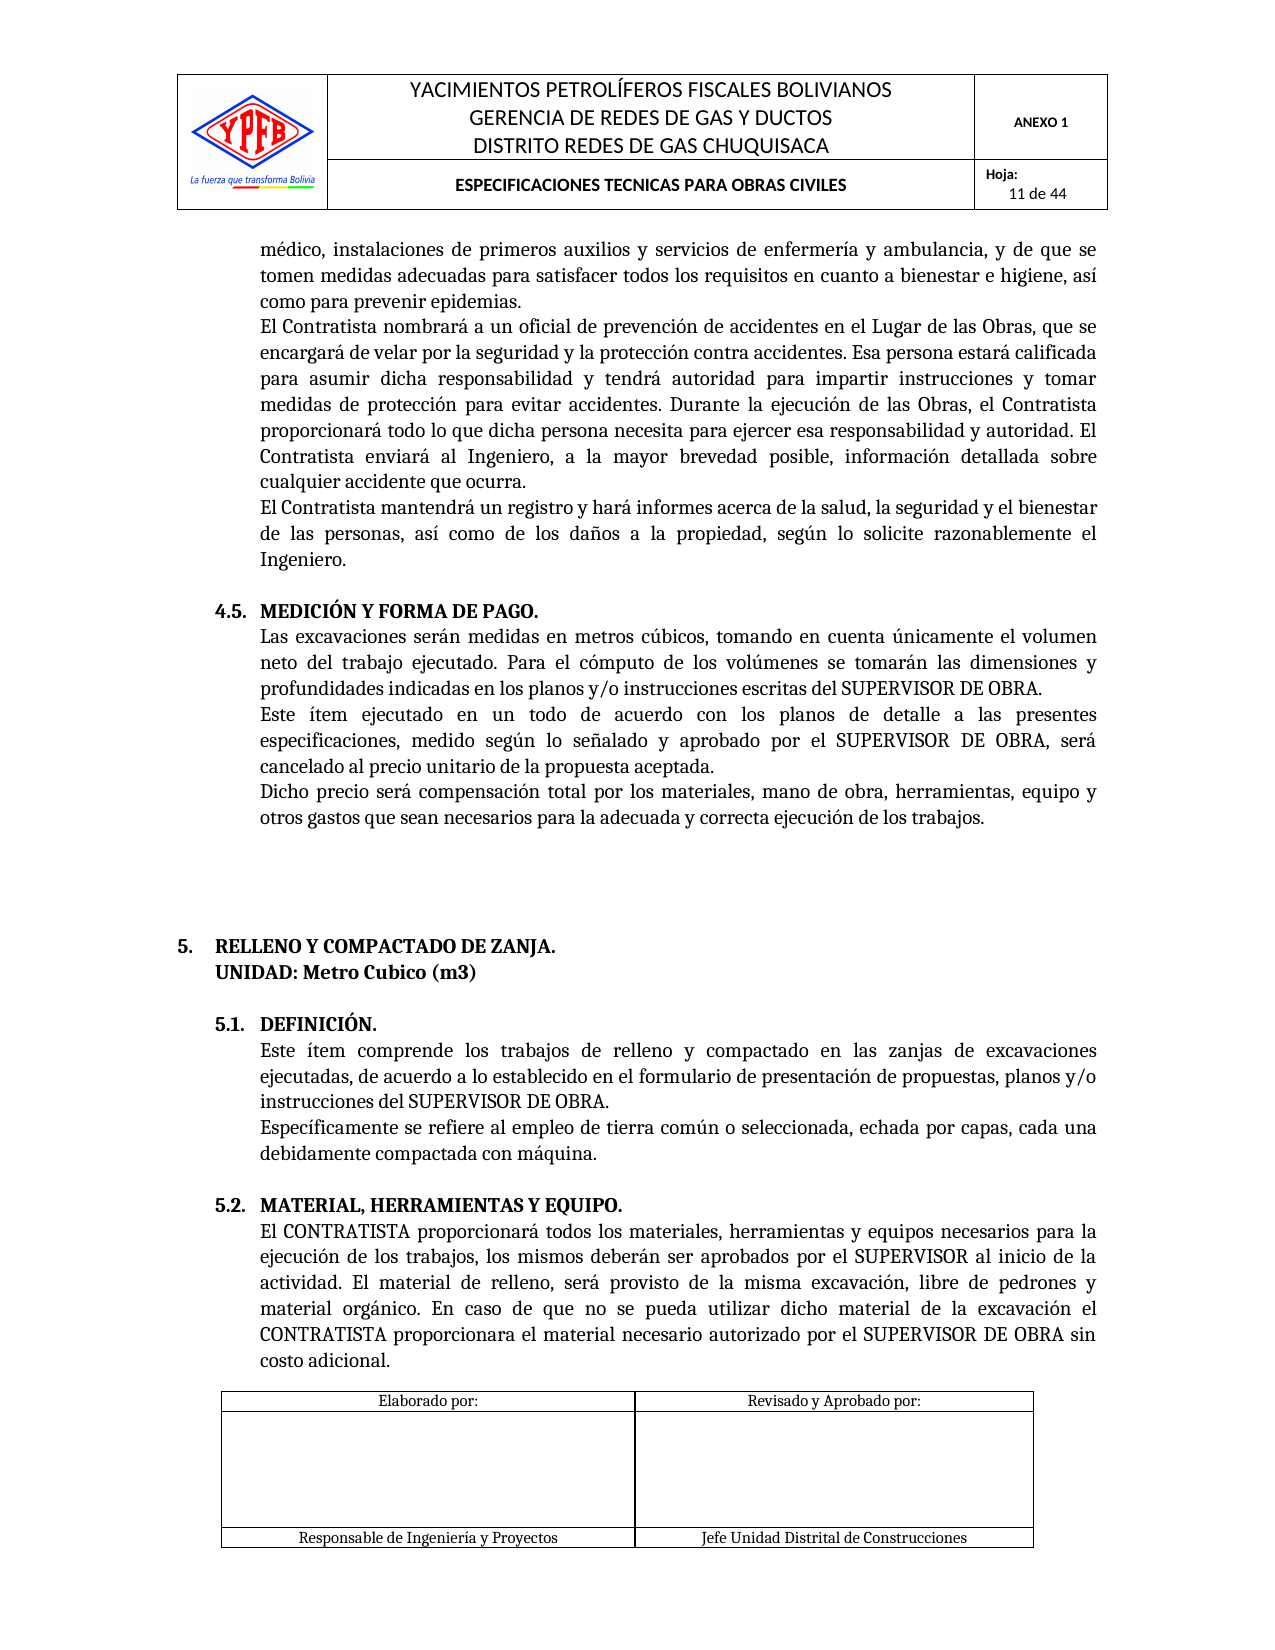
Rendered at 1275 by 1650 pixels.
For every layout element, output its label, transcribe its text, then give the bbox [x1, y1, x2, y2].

list Este ítem comprende los trabajos de relleno y compactado en las zanjas de excavaciones ejecutadas, de acuerdo a lo establecido en el formulario de presentación de propuestas, planos y/o instrucciones del SUPERVISOR DE OBRA. [260, 1038, 1098, 1114]
list Las excavaciones serán medidas en metros cúbicos, tomando en cuenta únicamente el volumen neto del trabajo ejecutado. Para el cómputo de los volúmenes se tomarán las dimensiones y profundidades indicadas en los planos y/o instrucciones escritas del SUPERVISOR DE OBRA. [260, 625, 1098, 701]
list MEDICIÓN Y FORMA DE PAGO. [215, 599, 1098, 623]
list El Contratista mantendrá un registro y hará informes acerca de la salud, la seguridad y el bienestar de las personas, así como de los daños a la propiedad, según lo solicite razonablemente el Ingeniero. [260, 496, 1098, 572]
picture [188, 89, 316, 194]
list Dicho precio será compensación total por los materiales, mano de obra, herramientas, equipo y otros gastos que sean necesarios para la adecuada y correcta ejecución de los trabajos. [260, 780, 1098, 830]
list El Contratista nombrará a un oficial de prevención de accidentes en el Lugar de las Obras, que se encargará de velar por la seguridad y la protección contra accidentes. Esa persona estará calificada para asumir dicha responsabilidad y tendrá autoridad para impartir instrucciones y tomar medidas de protección para evitar accidentes. Durante la ejecución de las Obras, el Contratista proporcionará todo lo que dicha persona necesita para ejercer esa responsabilidad y autoridad. El Contratista enviará al Ingeniero, a la mayor brevedad posible, información detallada sobre cualquier accidente que ocurra. [260, 315, 1098, 494]
list DEFINICIÓN. [215, 1013, 1098, 1037]
list Específicamente se refiere al empleo de tierra común o seleccionada, echada por capas, cada una debidamente compactada con máquina. [260, 1116, 1098, 1166]
list UNIDAD: Metro Cubico (m3) [215, 961, 1098, 985]
list MATERIAL, HERRAMIENTAS Y EQUIPO. [215, 1193, 1098, 1217]
list RELLENO Y COMPACTADO DE ZANJA. [177, 935, 1098, 959]
list Este ítem ejecutado en un todo de acuerdo con los planos de detalle a las presentes especificaciones, medido según lo señalado y aprobado por el SUPERVISOR DE OBRA, será cancelado al precio unitario de la propuesta aceptada. [260, 703, 1098, 778]
list El CONTRATISTA proporcionará todos los materiales, herramientas y equipos necesarios para la ejecución de los trabajos, los mismos deberán ser aprobados por el SUPERVISOR al inicio de la actividad. El material de relleno, será provisto de la misma excavación, libre de pedrones y material orgánico. En caso de que no se pueda utilizar dicho material de la excavación el CONTRATISTA proporcionara el material necesario autorizado por el SUPERVISOR DE OBRA sin costo adicional. [260, 1219, 1098, 1372]
